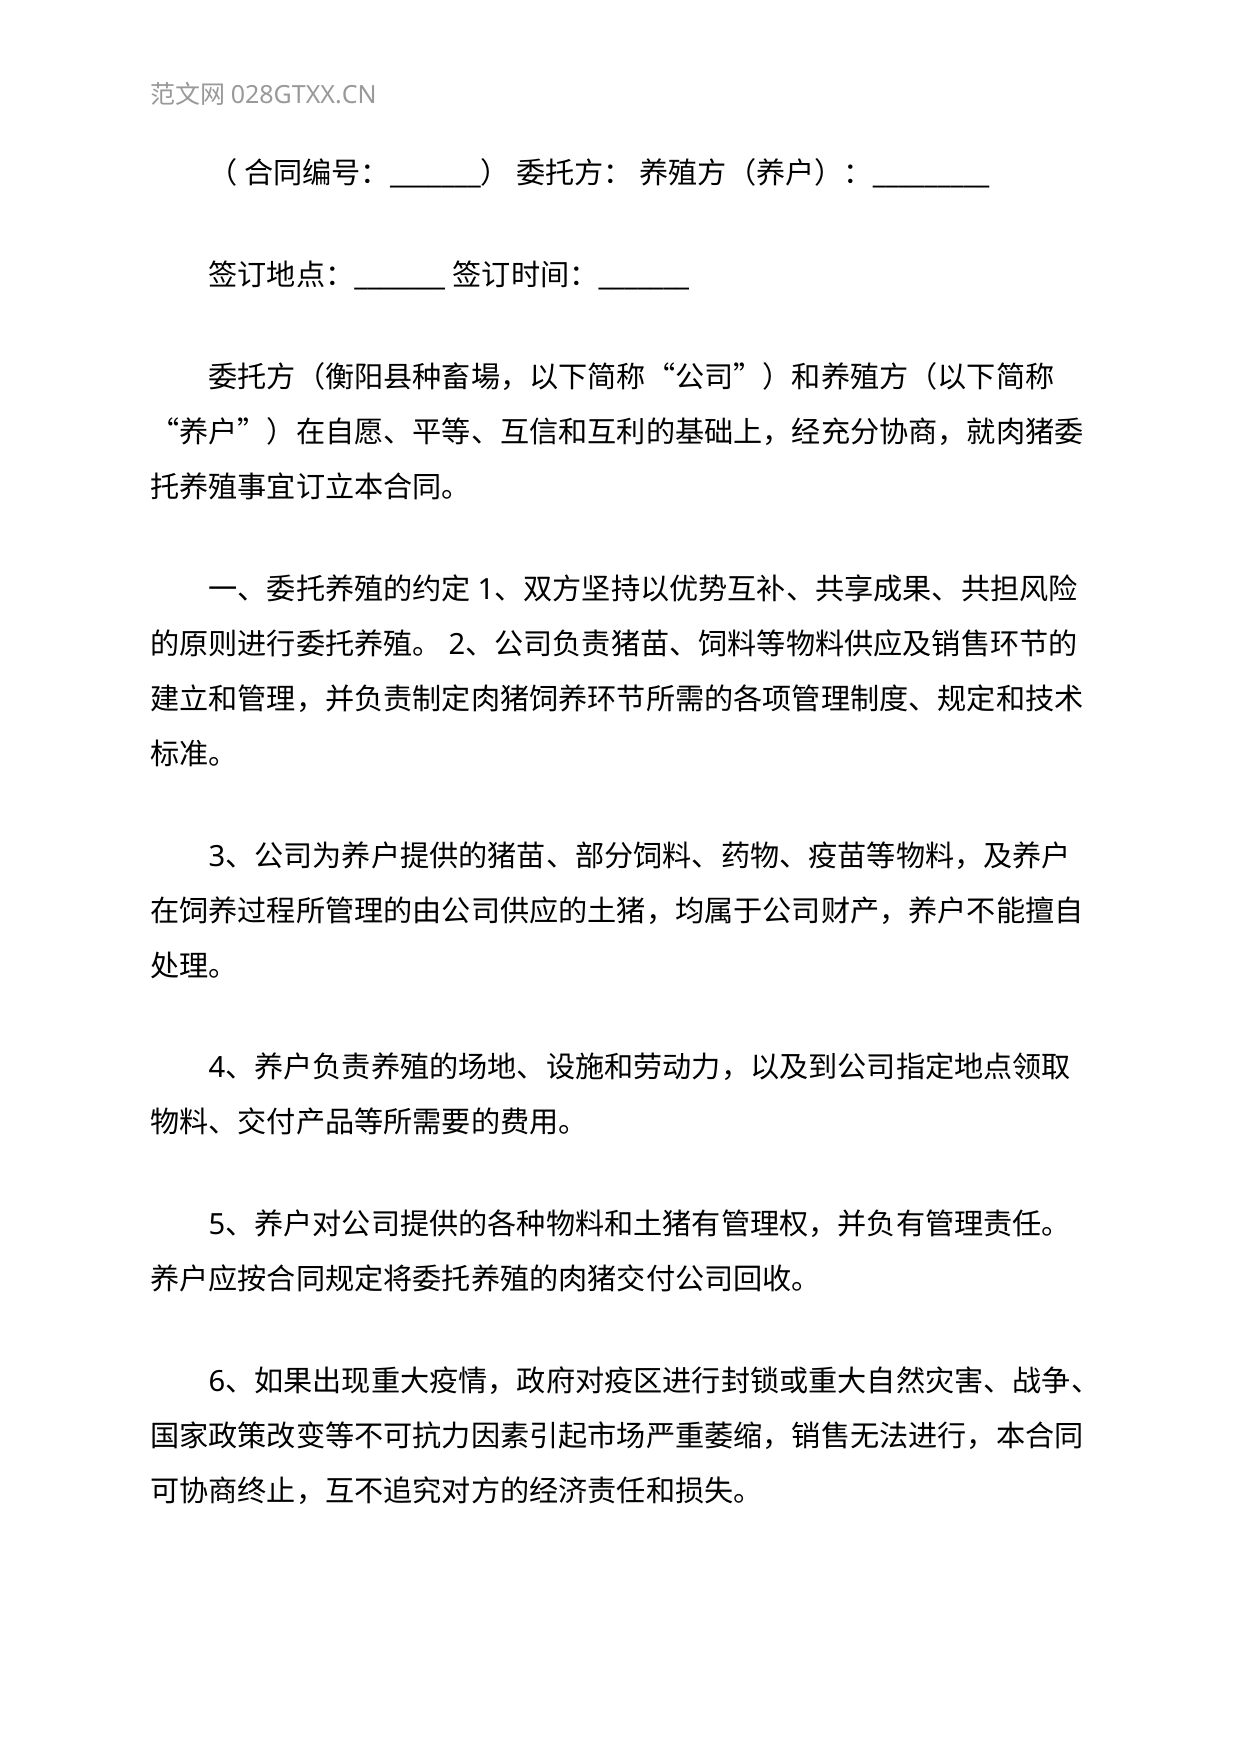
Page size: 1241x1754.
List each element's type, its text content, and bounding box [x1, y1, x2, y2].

text （ 合同编号：_______） 委托方： 养殖方（养户）：_________ [150, 150, 1090, 192]
text 签订地点：_______ 签订时间：_______ [150, 252, 1090, 294]
text 委托方（衡阳县种畜場，以下简称“公司”）和养殖方（以下简称“养户”）在自愿、平等、互信和互利的基础上，经充分协商，就肉猪委托养殖事宜订立本合同。 [150, 354, 1090, 506]
text 5、养户对公司提供的各种物料和土猪有管理权，并负有管理责任。养户应按合同规定将委托养殖的肉猪交付公司回收。 [150, 1201, 1090, 1298]
text 6、如果出现重大疫情，政府对疫区进行封锁或重大自然灾害、战争、国家政策改变等不可抗力因素引起市场严重萎缩，销售无法进行，本合同可协商终止，互不追究对方的经济责任和损失。 [150, 1357, 1090, 1509]
text 3、公司为养户提供的猪苗、部分饲料、药物、疫苗等物料，及养户在饲养过程所管理的由公司供应的土猪，均属于公司财产，养户不能擅自处理。 [150, 832, 1090, 984]
text 一、委托养殖的约定 1、双方坚持以优势互补、共享成果、共担风险的原则进行委托养殖。 2、公司负责猪苗、饲料等物料供应及销售环节的建立和管理，并负责制定肉猪饲养环节所需的各项管理制度、规定和技术标准。 [150, 566, 1090, 773]
text 4、养户负责养殖的场地、设施和劳动力，以及到公司指定地点领取物料、交付产品等所需要的费用。 [150, 1044, 1090, 1141]
